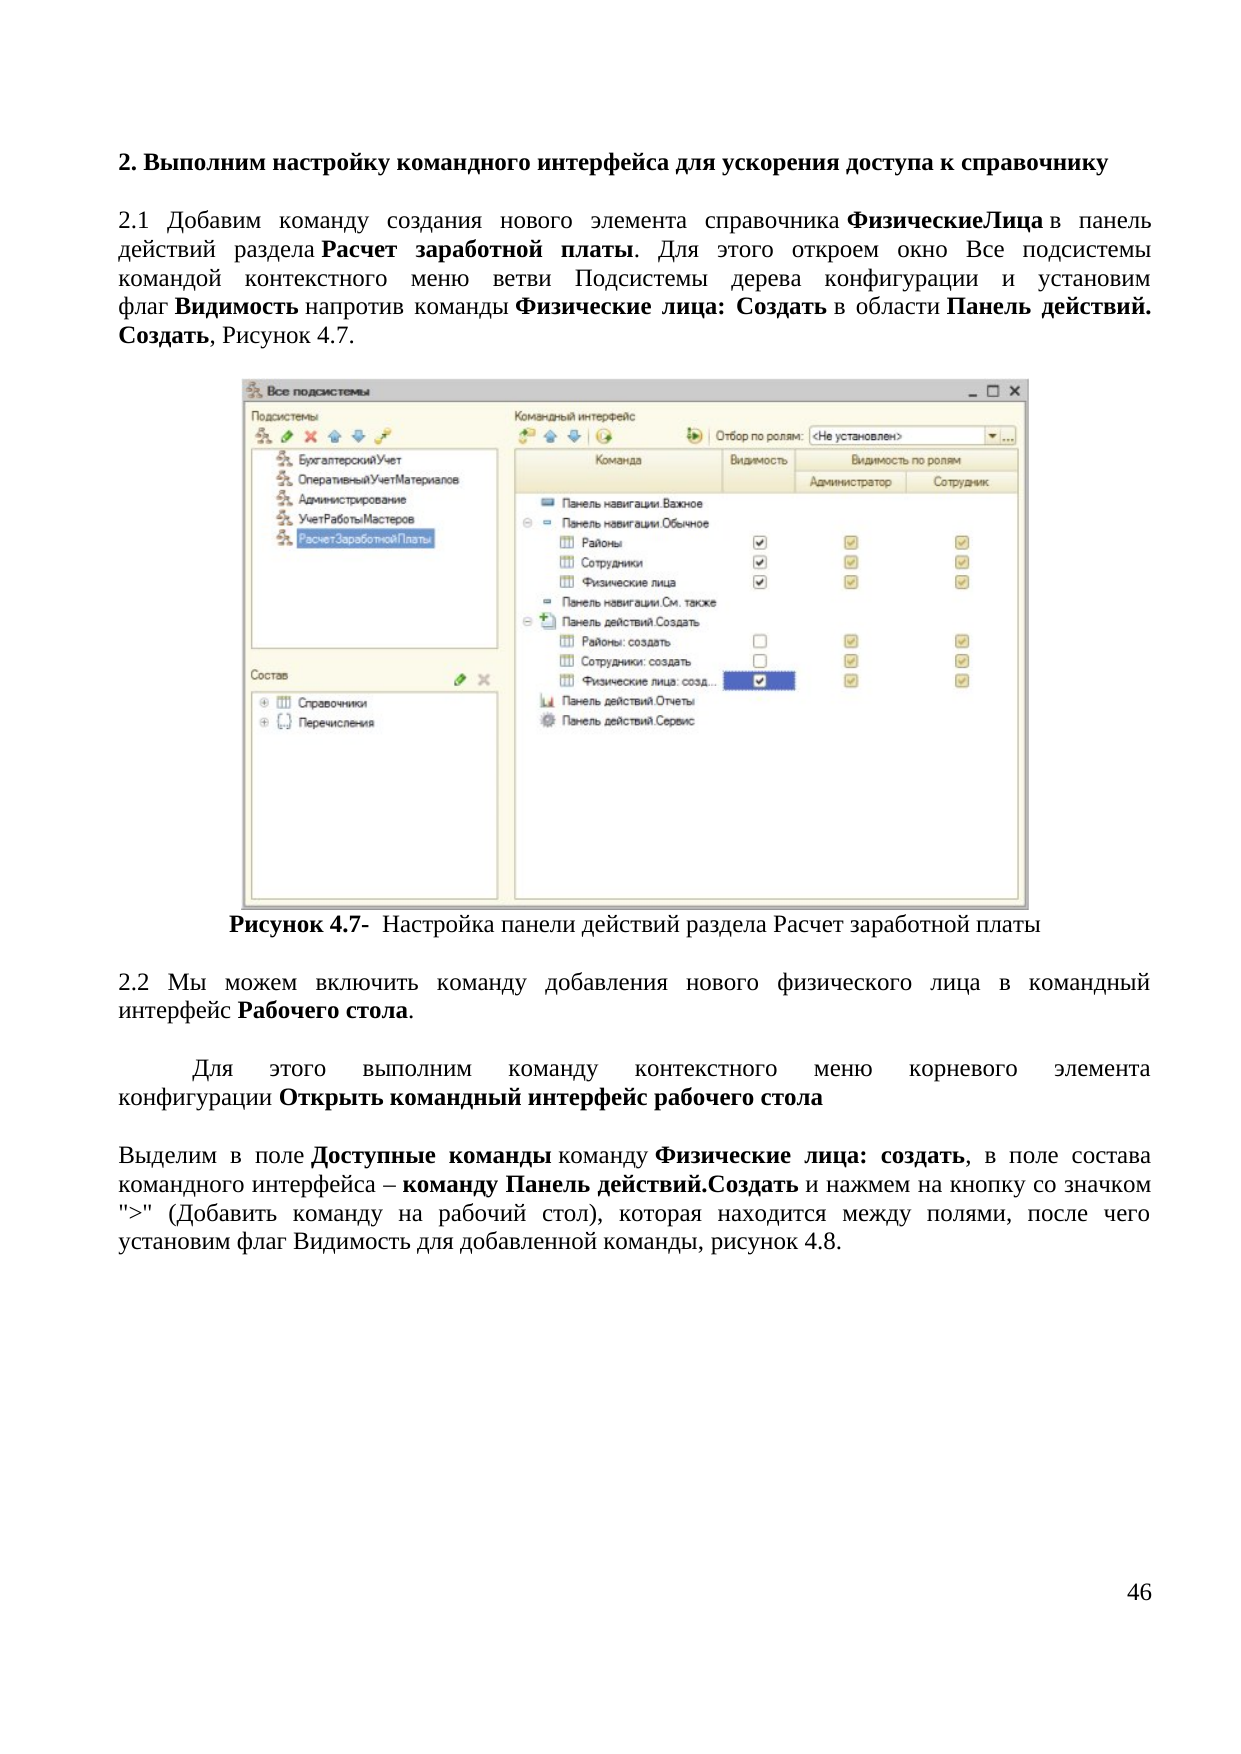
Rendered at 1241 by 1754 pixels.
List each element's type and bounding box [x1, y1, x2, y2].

table_header [118, 118, 1152, 1284]
picture [241, 378, 1029, 910]
